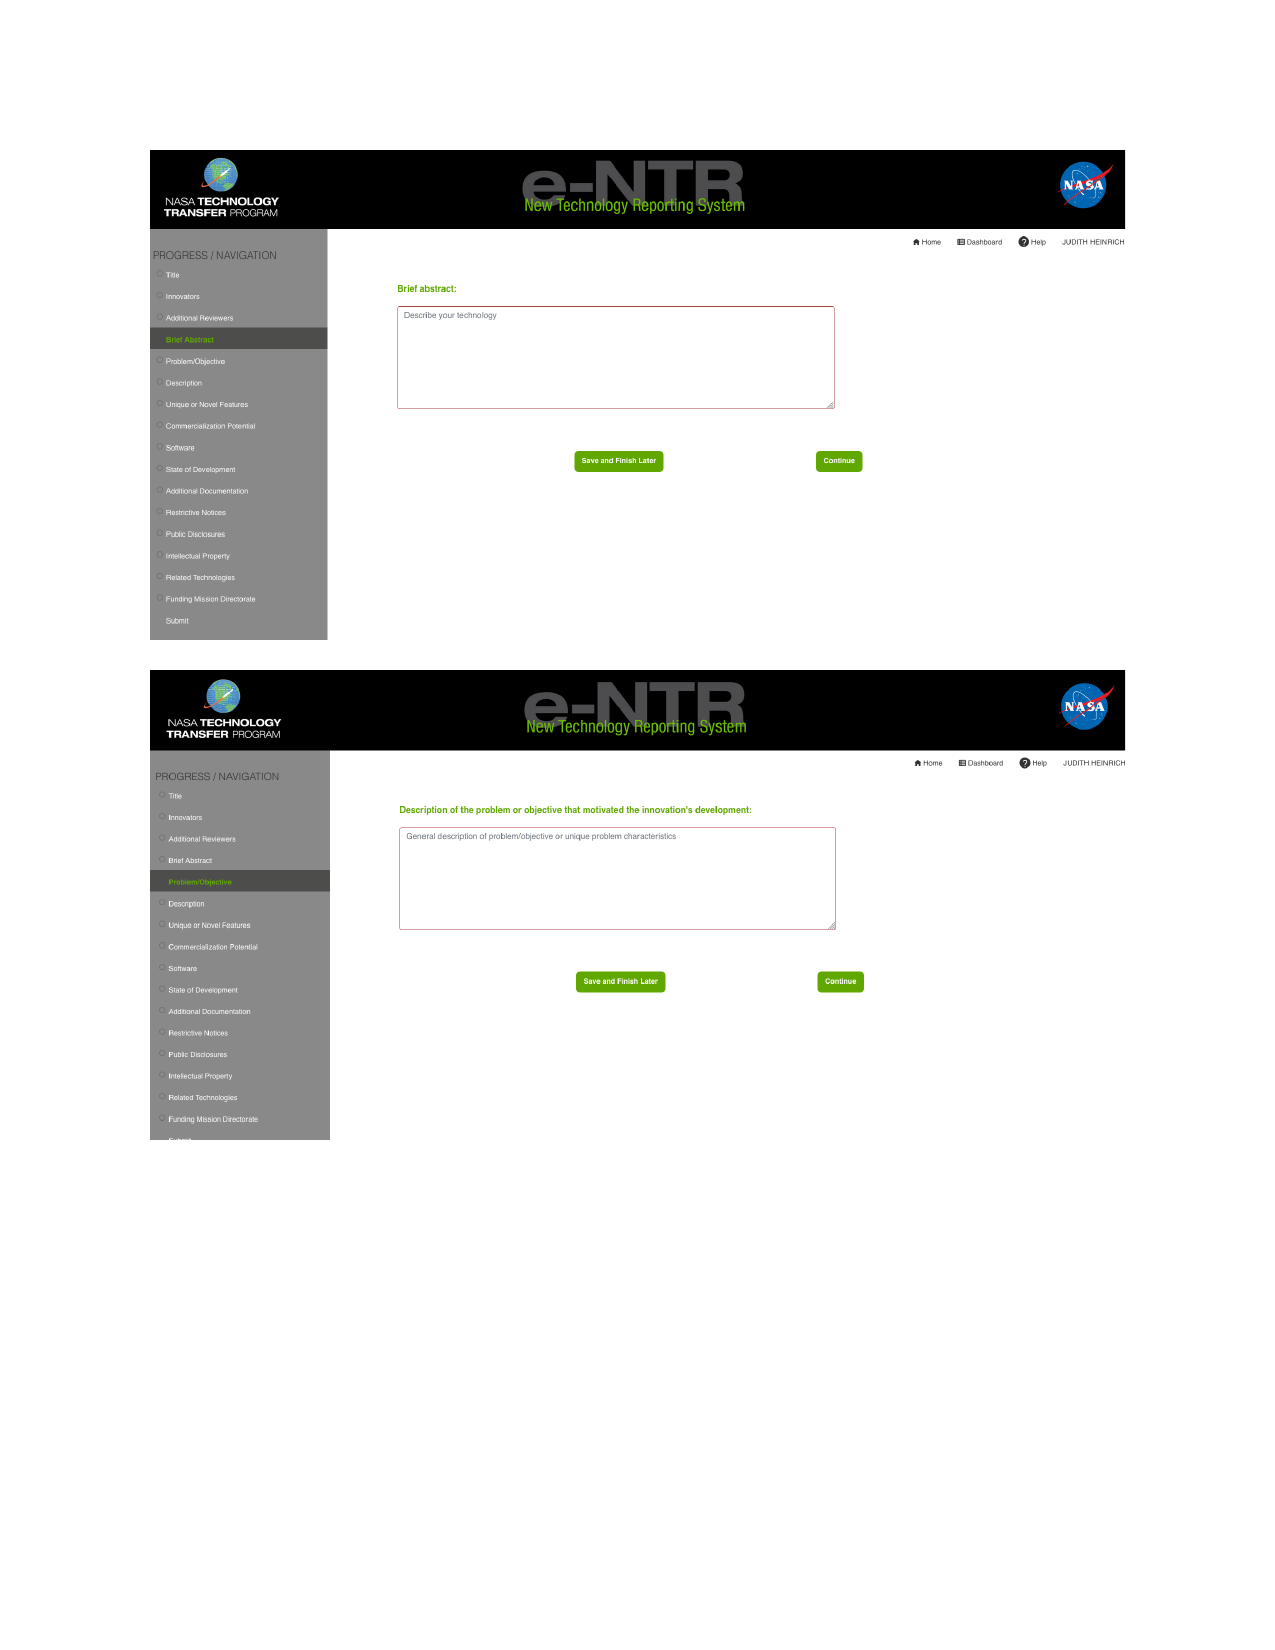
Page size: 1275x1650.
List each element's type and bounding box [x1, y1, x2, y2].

picture [150, 150, 1125, 640]
picture [150, 670, 1125, 1140]
